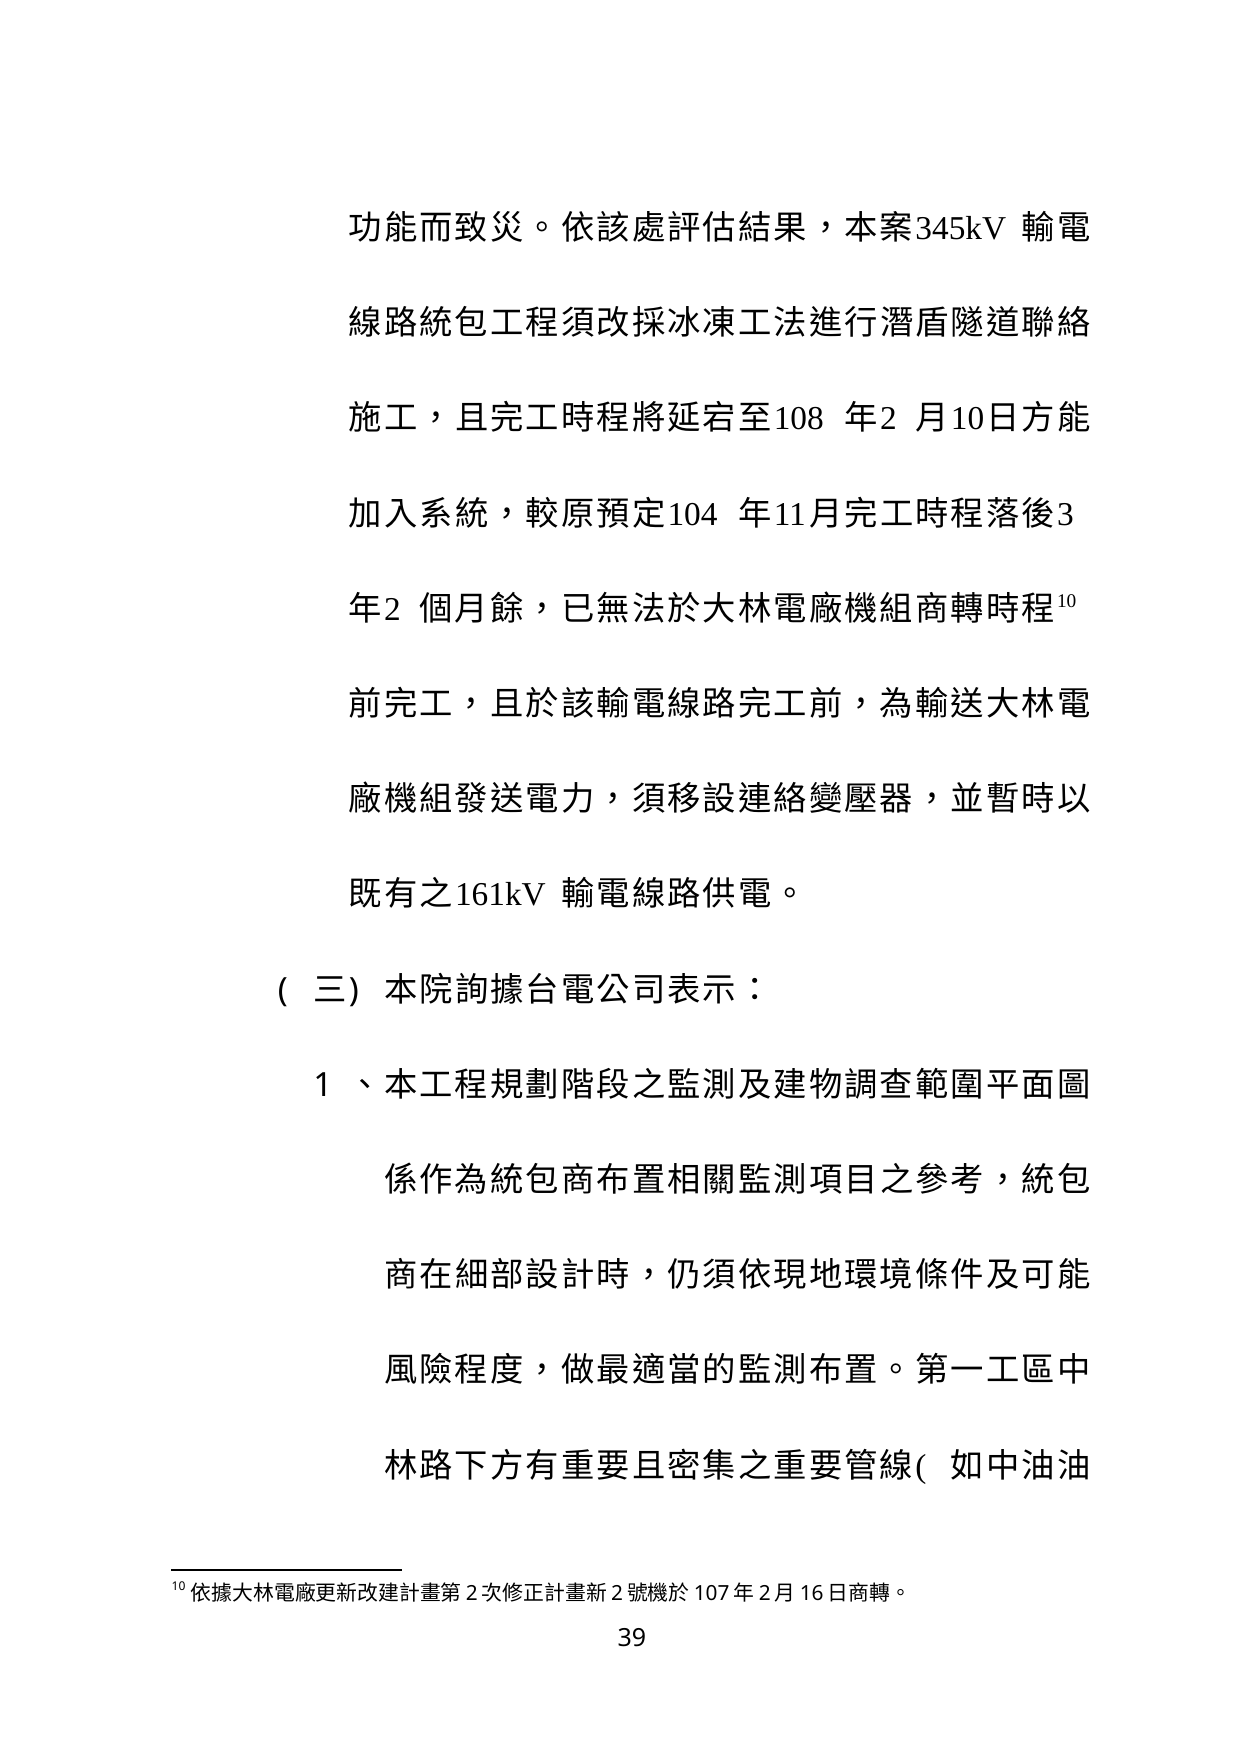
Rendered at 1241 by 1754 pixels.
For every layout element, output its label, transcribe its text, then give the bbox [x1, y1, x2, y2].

subtitle 本院詢據台電公司表示： [254, 939, 1092, 1034]
